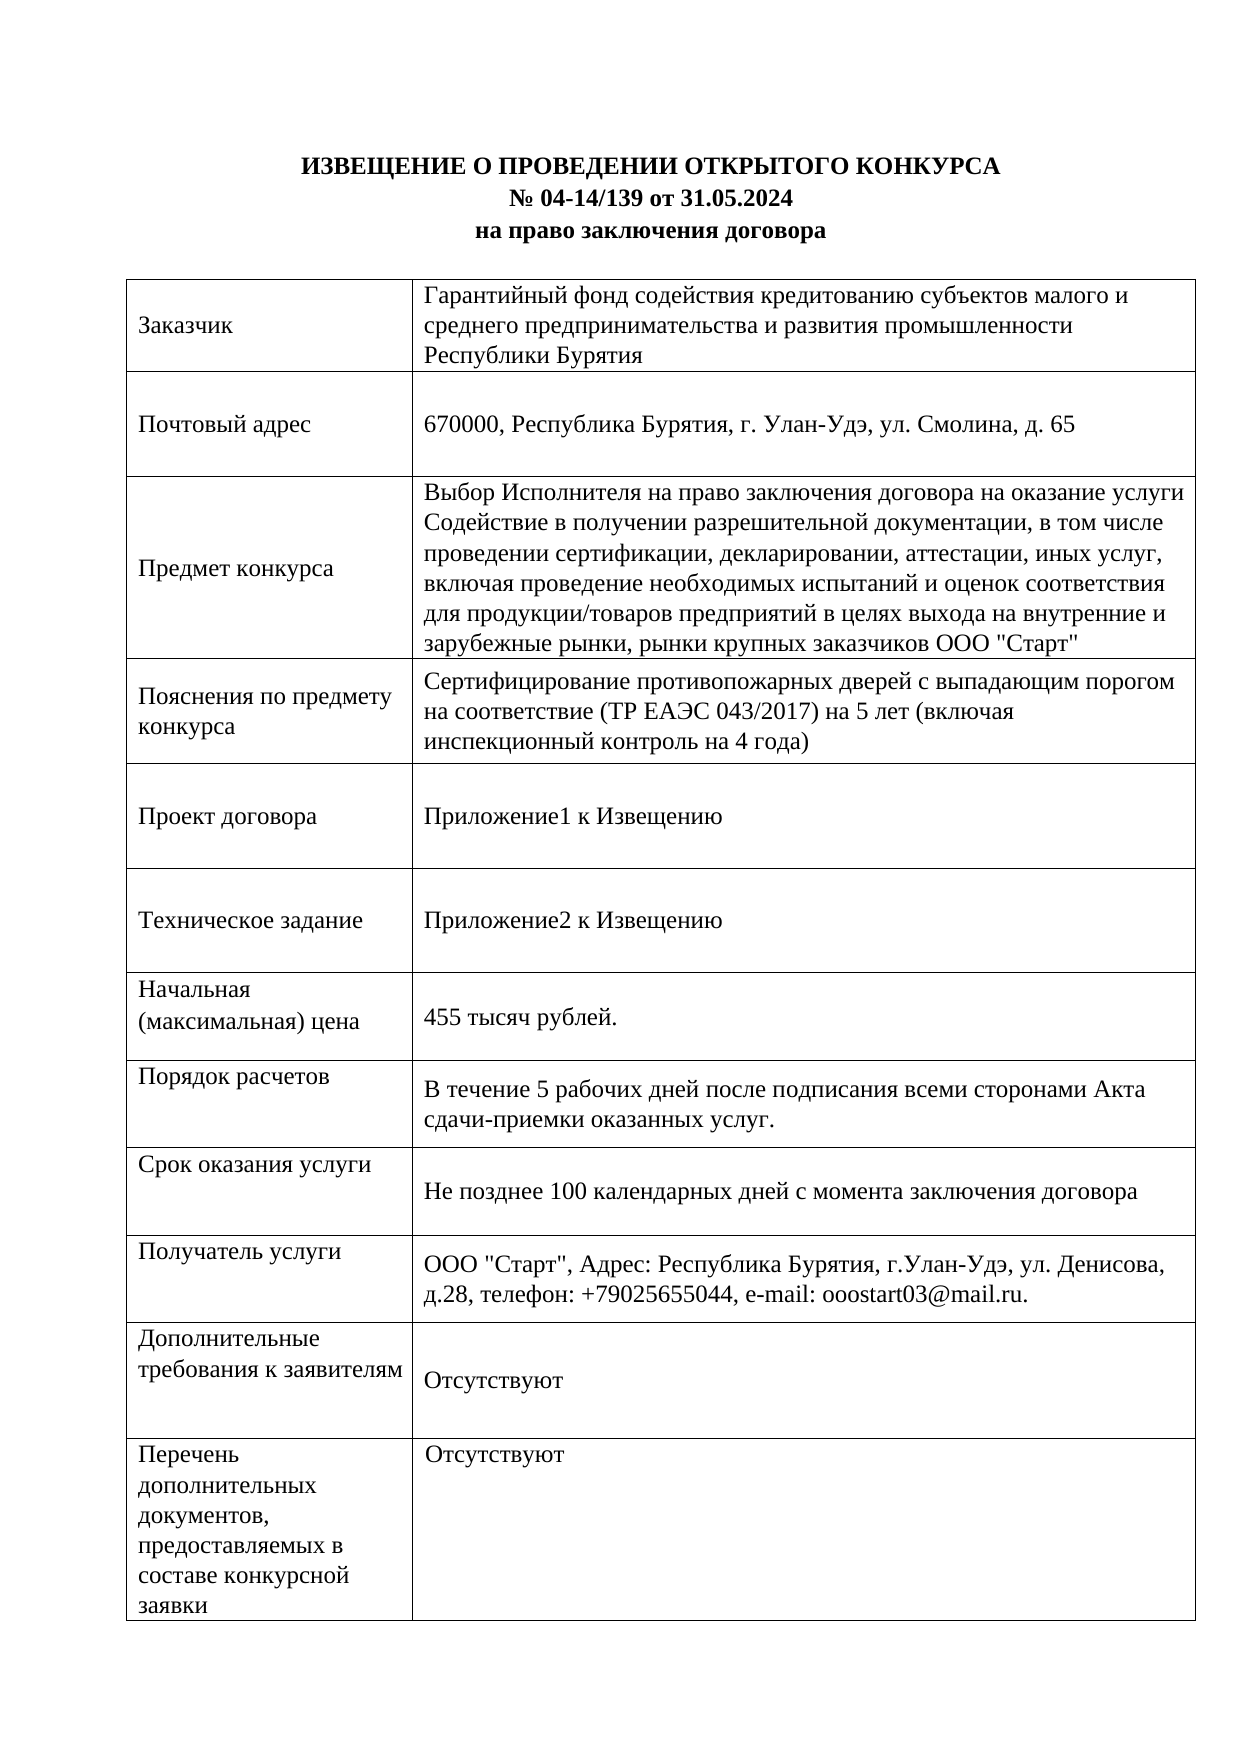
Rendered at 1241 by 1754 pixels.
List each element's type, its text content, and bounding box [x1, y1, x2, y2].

table_cell Порядок расчетов [127, 1061, 412, 1147]
table_cell Почтовый адрес [127, 372, 412, 476]
table_cell Техническое задание [127, 869, 412, 972]
table_cell Проект договора [127, 764, 412, 867]
table_cell Получатель услуги [127, 1236, 412, 1322]
table_cell Приложение2 к Извещению [413, 869, 1195, 972]
table_header Гарантийный фонд содействия кредитованию субъектов малого и среднего предпринимательства и развития промышленности Республики Бурятия [413, 280, 1195, 371]
table_cell Сертифицирование противопожарных дверей с выпадающим порогом на соответствие (ТР ЕАЭС 043/2017) на 5 лет (включая инспекционный контроль на 4 года) [413, 659, 1195, 763]
table_cell Перечень дополнительных документов, предоставляемых в составе конкурсной заявки [127, 1439, 412, 1620]
table_cell Отсутствуют [413, 1323, 1195, 1438]
table_cell ООО "Старт", Адрес: Республика Бурятия, г.Улан-Удэ, ул. Денисова, д.28, телефон: +79025655044, e-mail: ooostart03@mail.ru. [413, 1236, 1195, 1322]
table_cell Приложение1 к Извещению [413, 764, 1195, 867]
table_cell Не позднее 100 календарных дней с момента заключения договора [413, 1148, 1195, 1234]
table_cell Начальная (максимальная) цена [127, 973, 412, 1059]
table_cell В течение 5 рабочих дней после подписания всеми сторонами Акта сдачи-приемки оказанных услуг. [413, 1061, 1195, 1147]
text на право заключения договора [177, 215, 1124, 243]
table_cell 670000, Республика Бурятия, г. Улан-Удэ, ул. Смолина, д. 65 [413, 372, 1195, 476]
table_cell Предмет конкурса [127, 477, 412, 658]
text ИЗВЕЩЕНИЕ О ПРОВЕДЕНИИ ОТКРЫТОГО КОНКУРСА [177, 151, 1124, 179]
table_cell Дополнительные требования к заявителям [127, 1323, 412, 1438]
table_cell 455 тысяч рублей. [413, 973, 1195, 1059]
table_cell Отсутствуют [413, 1439, 1195, 1620]
table_cell Пояснения по предмету конкурса [127, 659, 412, 763]
table_cell Выбор Исполнителя на право заключения договора на оказание услуги Содействие в получении разрешительной документации, в том числе проведении сертификации, декларировании, аттестации, иных услуг, включая проведение необходимых испытаний и оценок соответствия для продукции/товаров предприятий в целях выхода на внутренние и зарубежные рынки, рынки крупных заказчиков ООО "Старт" [413, 477, 1195, 658]
text № 04-14/139 от 31.05.2024 [177, 183, 1124, 211]
table_cell Срок оказания услуги [127, 1148, 412, 1234]
table_header Заказчик [127, 280, 412, 371]
